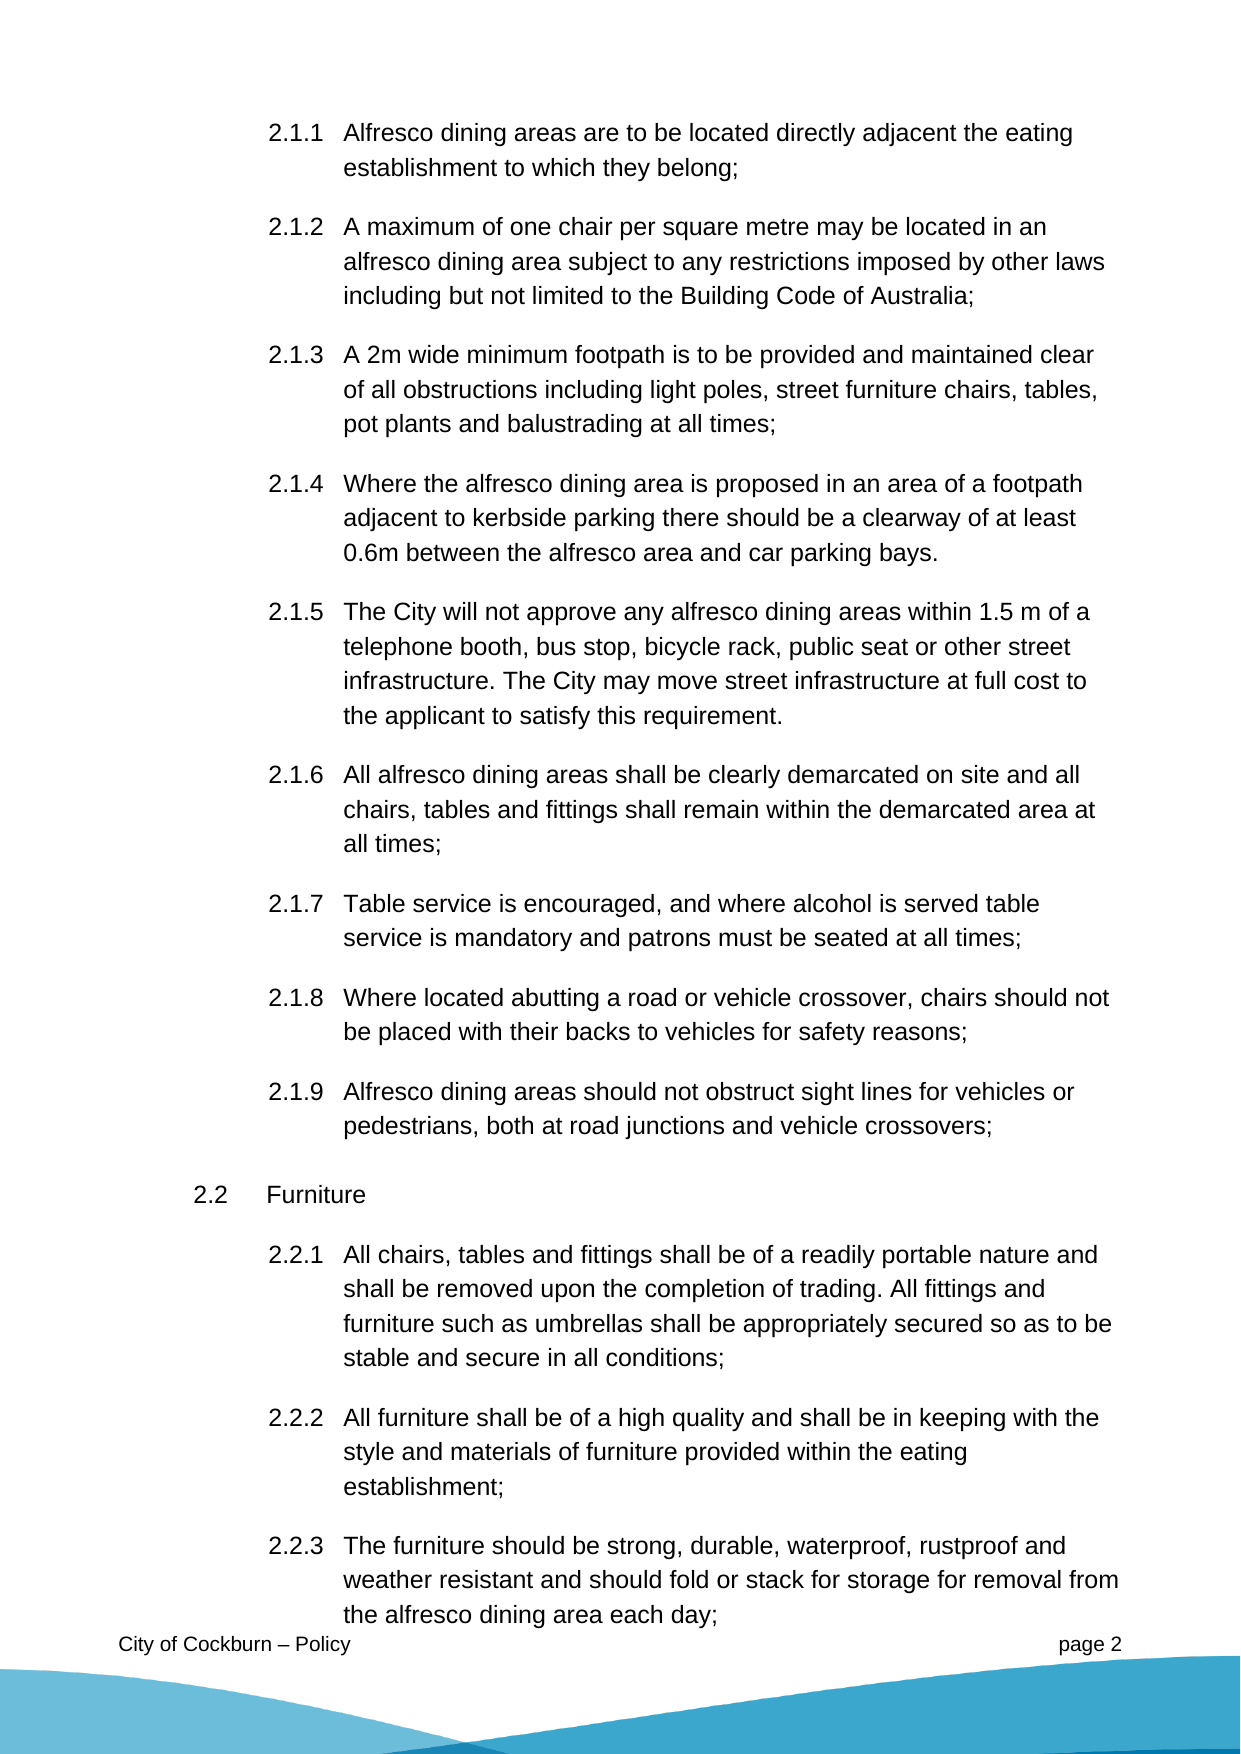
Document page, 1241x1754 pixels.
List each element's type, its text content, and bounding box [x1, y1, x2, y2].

picture [0, 1637, 1241, 1754]
text 2.1.7 Table service is encouraged, and where alcohol is served table service is mandatory and patrons must be seated at all times; [268, 889, 1122, 952]
text 2.1.5 The City will not approve any alfresco dining areas within 1.5 m of a telephone booth, bus stop, bicycle rack, public seat or other street infrastructure. The City may move street infrastructure at full cost to the applicant to satisfy this requirement. [268, 597, 1122, 729]
text 2.1.2 A maximum of one chair per square metre may be located in an alfresco dining area subject to any restrictions imposed by other laws including but not limited to the Building Code of Australia; [268, 212, 1122, 310]
text 2.1.1 Alfresco dining areas are to be located directly adjacent the eating establishment to which they belong; [268, 118, 1122, 181]
picture [299, 1638, 306, 1644]
picture [233, 1641, 239, 1650]
text 2.2 Furniture [193, 1180, 1122, 1209]
text 2.1.3 A 2m wide minimum footpath is to be provided and maintained clear of all obstructions including light poles, street furniture chairs, tables, pot plants and balustrading at all times; [268, 341, 1122, 438]
text 2.1.9 Alfresco dining areas should not obstruct sight lines for vehicles or pedestrians, both at road junctions and vehicle crossovers; [268, 1077, 1122, 1140]
text 2.2.3 The furniture should be strong, durable, waterproof, rustproof and weather resistant and should fold or stack for storage for removal from the alfresco dining area each day; [268, 1531, 1122, 1629]
text 2.1.6 All alfresco dining areas shall be clearly demarcated on site and all chairs, tables and fittings shall remain within the demarcated area at all times; [268, 760, 1122, 858]
text 2.2.1 All chairs, tables and fittings shall be of a readily portable nature and shall be removed upon the completion of trading. All fittings and furniture such as umbrellas shall be appropriately secured so as to be stable and secure in all conditions; [268, 1239, 1122, 1372]
text 2.1.8 Where located abutting a road or vehicle crossover, chairs should not be placed with their backs to vehicles for safety reasons; [268, 983, 1122, 1046]
text 2.2.2 All furniture shall be of a high quality and shall be in keeping with the style and materials of furniture provided within the eating establishment; [268, 1402, 1122, 1500]
text 2.1.4 Where the alfresco dining area is proposed in an area of a footpath adjacent to kerbside parking there should be a clearway of at least 0.6m between the alfresco area and car parking bays. [268, 469, 1122, 567]
